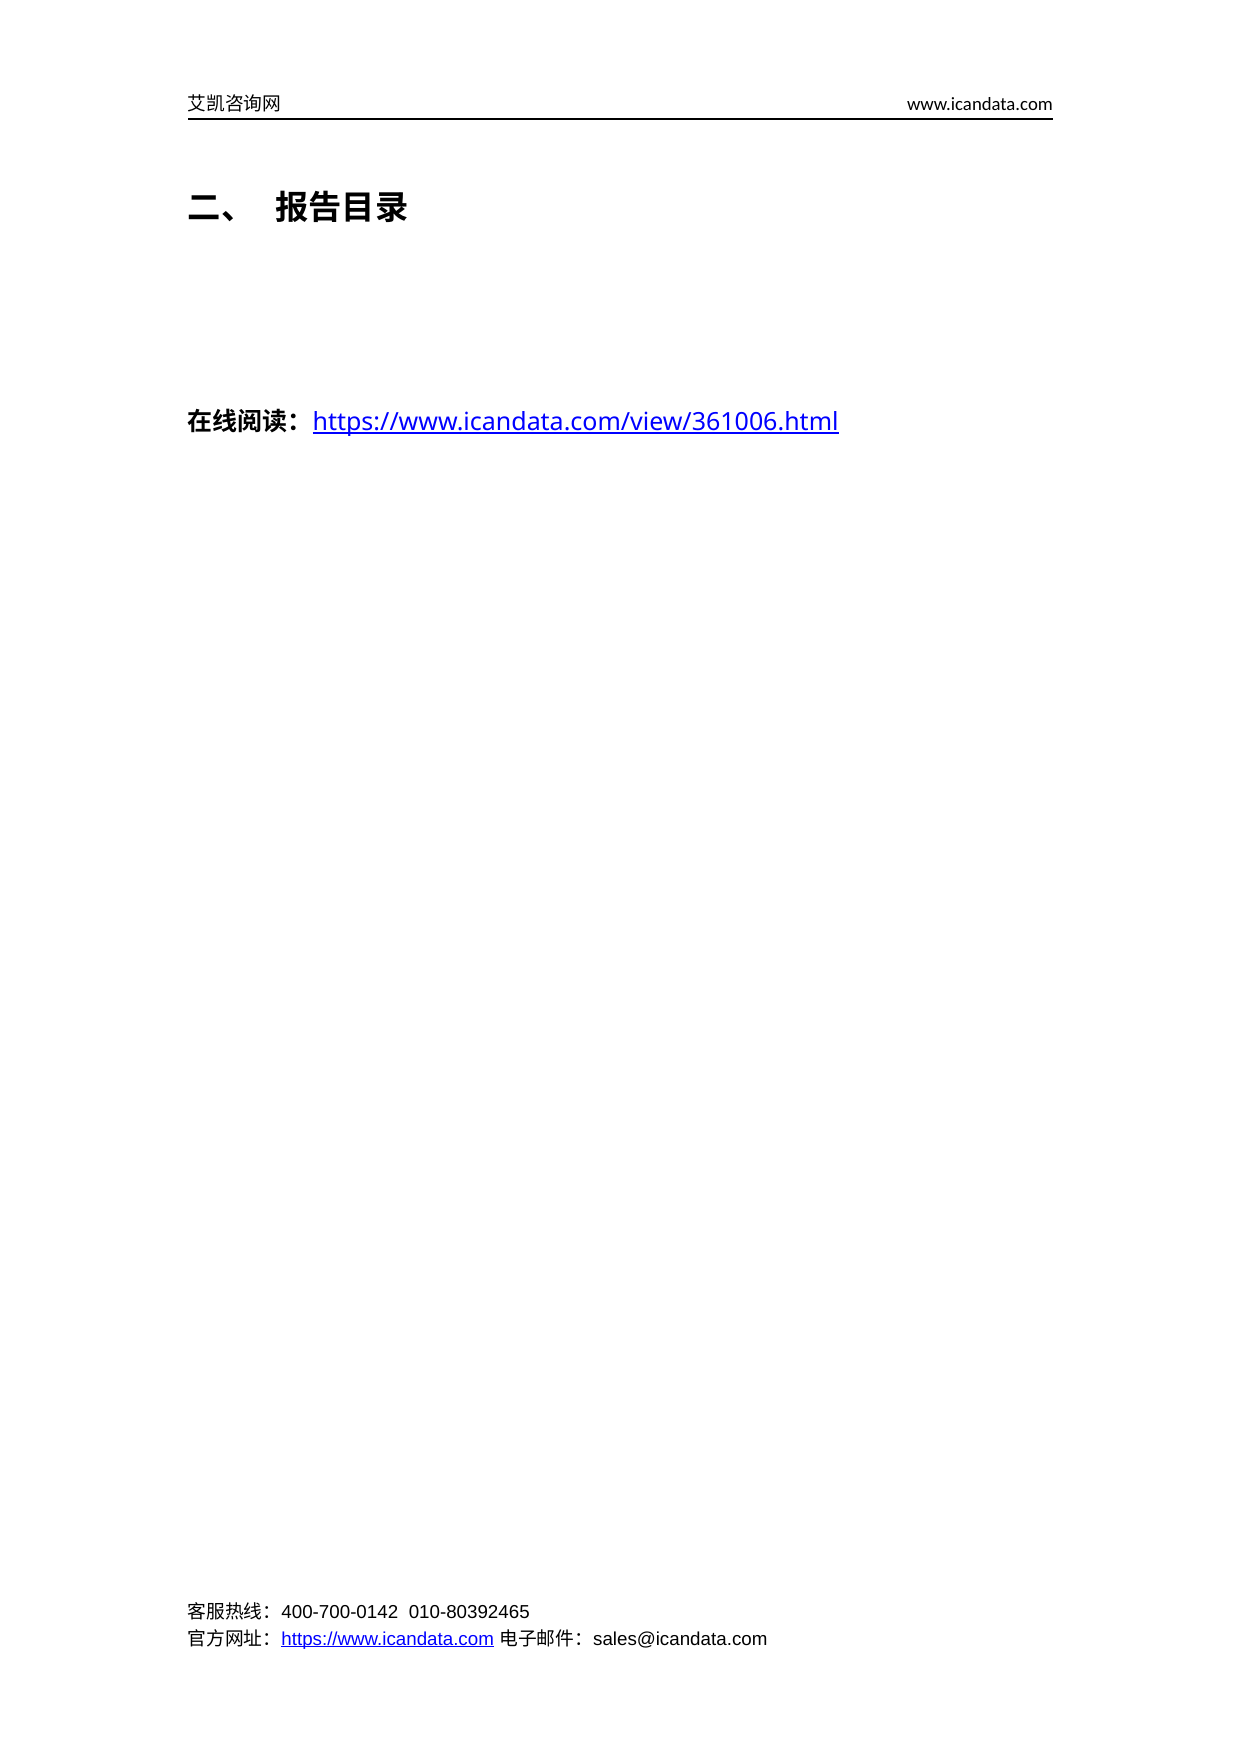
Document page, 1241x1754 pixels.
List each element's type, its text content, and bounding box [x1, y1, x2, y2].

text 在线阅读：https://www.icandata.com/view/361006.html [187, 387, 1053, 452]
subtitle 报告目录 [187, 172, 1053, 237]
